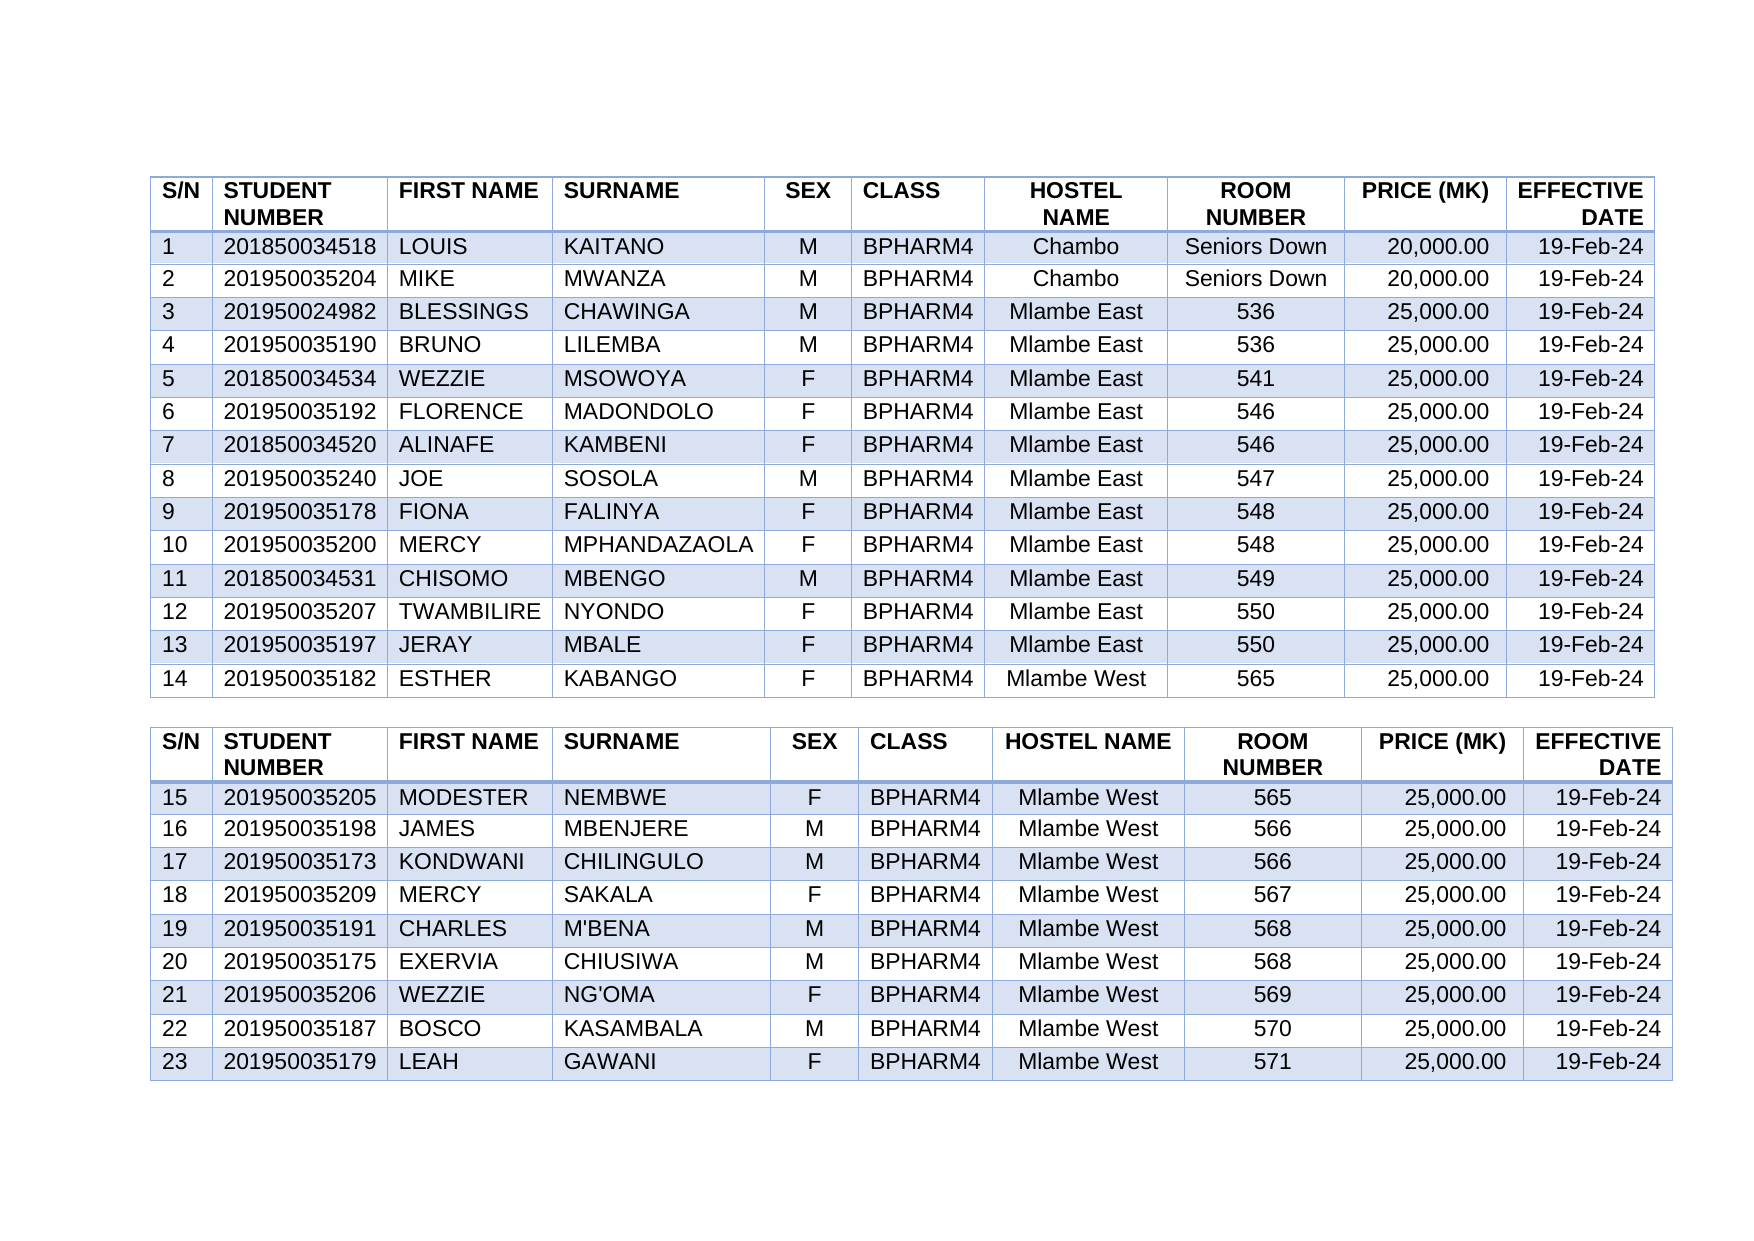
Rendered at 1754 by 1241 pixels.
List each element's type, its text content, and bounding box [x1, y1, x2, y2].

table_cell BPHARM4 [852, 233, 984, 263]
table_cell 546 [1168, 398, 1344, 430]
table_cell 19-Feb-24 [1507, 598, 1654, 630]
table_cell 201850034531 [213, 565, 387, 597]
table_cell 6 [151, 398, 212, 430]
table_cell Seniors Down [1168, 265, 1344, 297]
table_cell 19-Feb-24 [1507, 398, 1654, 430]
table_cell F [765, 531, 851, 563]
table_cell 25,000.00 [1345, 565, 1506, 597]
table_cell Mlambe West [993, 784, 1184, 814]
table_cell 25,000.00 [1345, 365, 1506, 397]
table_cell BPHARM4 [852, 331, 984, 363]
table_cell Mlambe East [985, 431, 1167, 463]
table_cell 19-Feb-24 [1524, 981, 1672, 1014]
table_cell 547 [1168, 465, 1344, 497]
table_cell 19-Feb-24 [1524, 1048, 1672, 1080]
table_cell 566 [1185, 848, 1361, 880]
table_cell MPHANDAZAOLA [553, 531, 764, 563]
table_cell 7 [151, 431, 212, 463]
table_cell 201950035187 [213, 1015, 387, 1047]
table_cell 19-Feb-24 [1507, 498, 1654, 530]
table_cell MERCY [388, 881, 552, 914]
table_cell 5 [151, 365, 212, 397]
table_cell BPHARM4 [859, 784, 992, 814]
table_header SURNAME [553, 728, 770, 780]
table_cell 201850034520 [213, 431, 387, 463]
table_cell Mlambe West [993, 848, 1184, 880]
table_cell BPHARM4 [852, 498, 984, 530]
table_cell FLORENCE [388, 398, 552, 430]
table_cell 201950035179 [213, 1048, 387, 1080]
table_cell BPHARM4 [859, 881, 992, 914]
table_cell LEAH [388, 1048, 552, 1080]
table_cell M [765, 331, 851, 363]
table_cell 201950035204 [213, 265, 387, 297]
table_cell 25,000.00 [1362, 784, 1523, 814]
table_cell JAMES [388, 815, 552, 847]
table_cell 2 [151, 265, 212, 297]
table_cell 201950035200 [213, 531, 387, 563]
table_cell 201950035191 [213, 915, 387, 947]
table_cell 571 [1185, 1048, 1361, 1080]
table_cell TWAMBILIRE [388, 598, 552, 630]
table_cell Mlambe East [985, 365, 1167, 397]
table_cell F [765, 498, 851, 530]
table_cell Mlambe East [985, 631, 1167, 663]
table_cell 19-Feb-24 [1524, 948, 1672, 980]
table_header FIRST NAME [388, 178, 552, 230]
table_cell 25,000.00 [1345, 498, 1506, 530]
table_cell 25,000.00 [1362, 1015, 1523, 1047]
table_cell 19-Feb-24 [1524, 1015, 1672, 1047]
table_header PRICE (MK) [1345, 178, 1506, 230]
table_header SURNAME [553, 178, 764, 230]
table_header CLASS [852, 178, 984, 230]
table_cell 18 [151, 881, 212, 914]
table_cell KAITANO [553, 233, 764, 263]
table_cell 19-Feb-24 [1507, 331, 1654, 363]
table_cell 14 [151, 665, 212, 697]
table_cell 23 [151, 1048, 212, 1080]
table_cell F [771, 1048, 858, 1080]
table_cell Mlambe East [985, 398, 1167, 430]
table_cell 19-Feb-24 [1507, 631, 1654, 663]
table_header STUDENT NUMBER [213, 728, 387, 780]
table_header SEX [765, 178, 851, 230]
table_cell M [771, 1015, 858, 1047]
table_cell CHILINGULO [553, 848, 770, 880]
table_cell LOUIS [388, 233, 552, 263]
table_cell 201950035240 [213, 465, 387, 497]
table_cell 19-Feb-24 [1507, 665, 1654, 697]
table_cell 11 [151, 565, 212, 597]
table_cell 25,000.00 [1362, 915, 1523, 947]
table_cell 565 [1168, 665, 1344, 697]
table_cell BPHARM4 [852, 598, 984, 630]
table_cell Mlambe East [985, 298, 1167, 330]
table_cell BPHARM4 [859, 848, 992, 880]
table_cell BOSCO [388, 1015, 552, 1047]
table_cell MODESTER [388, 784, 552, 814]
table_cell 15 [151, 784, 212, 814]
table_cell 201950035197 [213, 631, 387, 663]
table_cell BPHARM4 [852, 298, 984, 330]
table_cell BRUNO [388, 331, 552, 363]
table_cell M [765, 233, 851, 263]
table_cell 548 [1168, 498, 1344, 530]
table_cell BPHARM4 [852, 531, 984, 563]
table_cell 19-Feb-24 [1524, 815, 1672, 847]
table_cell BPHARM4 [852, 465, 984, 497]
table_cell Mlambe East [985, 465, 1167, 497]
table_cell BPHARM4 [852, 398, 984, 430]
table_cell 25,000.00 [1362, 815, 1523, 847]
table_cell F [765, 431, 851, 463]
table_cell 201950035192 [213, 398, 387, 430]
table_cell 201850034534 [213, 365, 387, 397]
table_cell FIONA [388, 498, 552, 530]
table_cell 25,000.00 [1362, 1048, 1523, 1080]
table_cell JOE [388, 465, 552, 497]
table_cell F [765, 598, 851, 630]
table_cell 19-Feb-24 [1507, 565, 1654, 597]
table_cell 201950035209 [213, 881, 387, 914]
table_cell 20,000.00 [1345, 233, 1506, 263]
table_cell 19-Feb-24 [1524, 881, 1672, 914]
table_cell 13 [151, 631, 212, 663]
table_cell 19-Feb-24 [1507, 431, 1654, 463]
table_cell Mlambe West [993, 915, 1184, 947]
table_cell F [771, 881, 858, 914]
table_header S/N [151, 728, 212, 780]
table_cell 16 [151, 815, 212, 847]
table_cell 568 [1185, 948, 1361, 980]
table_cell NEMBWE [553, 784, 770, 814]
table_header ROOM NUMBER [1185, 728, 1361, 780]
table_cell BPHARM4 [859, 915, 992, 947]
table_cell MSOWOYA [553, 365, 764, 397]
table_cell M [771, 915, 858, 947]
table_cell 25,000.00 [1345, 298, 1506, 330]
table_cell Mlambe East [985, 531, 1167, 563]
table_cell KASAMBALA [553, 1015, 770, 1047]
table_cell F [771, 981, 858, 1014]
table_cell 19-Feb-24 [1524, 915, 1672, 947]
table_cell 10 [151, 531, 212, 563]
table_header FIRST NAME [388, 728, 552, 780]
table_cell 25,000.00 [1362, 981, 1523, 1014]
table_cell 549 [1168, 565, 1344, 597]
table_cell CHAWINGA [553, 298, 764, 330]
table_cell 25,000.00 [1362, 881, 1523, 914]
table_cell 3 [151, 298, 212, 330]
table_header S/N [151, 178, 212, 230]
table_cell 25,000.00 [1345, 331, 1506, 363]
table_cell F [771, 784, 858, 814]
table_cell 25,000.00 [1345, 598, 1506, 630]
table_cell 546 [1168, 431, 1344, 463]
table_header ROOM NUMBER [1168, 178, 1344, 230]
table_cell NYONDO [553, 598, 764, 630]
table_cell F [765, 365, 851, 397]
table_cell Mlambe West [993, 981, 1184, 1014]
table_cell 566 [1185, 815, 1361, 847]
table_cell 536 [1168, 298, 1344, 330]
table_header CLASS [859, 728, 992, 780]
table_cell Chambo [985, 233, 1167, 263]
table_cell 19-Feb-24 [1507, 233, 1654, 263]
table_cell BPHARM4 [859, 1048, 992, 1080]
table_cell 21 [151, 981, 212, 1014]
table_cell Mlambe West [993, 881, 1184, 914]
table_cell 19 [151, 915, 212, 947]
table_header HOSTEL NAME [993, 728, 1184, 780]
table_cell 19-Feb-24 [1524, 848, 1672, 880]
table_cell JERAY [388, 631, 552, 663]
table_cell Mlambe West [993, 815, 1184, 847]
table_cell Mlambe East [985, 331, 1167, 363]
table_cell 201850034518 [213, 233, 387, 263]
table_cell Mlambe West [993, 1015, 1184, 1047]
table_cell 17 [151, 848, 212, 880]
table_cell 19-Feb-24 [1507, 465, 1654, 497]
table_header PRICE (MK) [1362, 728, 1523, 780]
table_header HOSTEL NAME [985, 178, 1167, 230]
table_cell 25,000.00 [1345, 431, 1506, 463]
table_cell M [765, 565, 851, 597]
table_cell EXERVIA [388, 948, 552, 980]
table_cell KAMBENI [553, 431, 764, 463]
table_cell BPHARM4 [852, 565, 984, 597]
table_cell CHIUSIWA [553, 948, 770, 980]
table_cell 568 [1185, 915, 1361, 947]
table_cell Mlambe East [985, 598, 1167, 630]
table_cell 536 [1168, 331, 1344, 363]
table_cell MBALE [553, 631, 764, 663]
table_cell 20,000.00 [1345, 265, 1506, 297]
table_cell LILEMBA [553, 331, 764, 363]
table_cell 201950035206 [213, 981, 387, 1014]
table_cell M [765, 265, 851, 297]
table_cell 4 [151, 331, 212, 363]
table_cell GAWANI [553, 1048, 770, 1080]
table_cell M [771, 848, 858, 880]
table_cell 541 [1168, 365, 1344, 397]
table_cell 570 [1185, 1015, 1361, 1047]
table_cell 19-Feb-24 [1507, 365, 1654, 397]
table_cell NG'OMA [553, 981, 770, 1014]
table_header SEX [771, 728, 858, 780]
table_cell M [771, 948, 858, 980]
table_cell Seniors Down [1168, 233, 1344, 263]
table_cell 25,000.00 [1345, 665, 1506, 697]
table_cell 565 [1185, 784, 1361, 814]
table_cell BPHARM4 [859, 948, 992, 980]
table_cell KABANGO [553, 665, 764, 697]
table_header STUDENT NUMBER [213, 178, 387, 230]
table_cell 22 [151, 1015, 212, 1047]
table_cell Chambo [985, 265, 1167, 297]
table_cell SOSOLA [553, 465, 764, 497]
table_cell 19-Feb-24 [1524, 784, 1672, 814]
table_cell Mlambe East [985, 565, 1167, 597]
table_cell 25,000.00 [1345, 398, 1506, 430]
table_cell WEZZIE [388, 981, 552, 1014]
table_cell FALINYA [553, 498, 764, 530]
table_cell 201950035178 [213, 498, 387, 530]
table_cell CHISOMO [388, 565, 552, 597]
table_cell 25,000.00 [1345, 465, 1506, 497]
table_cell F [765, 631, 851, 663]
table_cell F [765, 665, 851, 697]
table_cell 201950035198 [213, 815, 387, 847]
table_cell Mlambe West [993, 948, 1184, 980]
table_cell 201950035173 [213, 848, 387, 880]
table_cell BPHARM4 [852, 265, 984, 297]
table_cell 550 [1168, 631, 1344, 663]
table_cell 201950035207 [213, 598, 387, 630]
table_cell 25,000.00 [1345, 531, 1506, 563]
table_cell M [771, 815, 858, 847]
table_cell 25,000.00 [1345, 631, 1506, 663]
table_cell 25,000.00 [1362, 848, 1523, 880]
table_cell 20 [151, 948, 212, 980]
table_cell CHARLES [388, 915, 552, 947]
table_cell BPHARM4 [852, 665, 984, 697]
table_cell MIKE [388, 265, 552, 297]
table_cell BPHARM4 [859, 1015, 992, 1047]
table_cell Mlambe West [993, 1048, 1184, 1080]
table_cell 548 [1168, 531, 1344, 563]
table_cell 550 [1168, 598, 1344, 630]
table_cell BPHARM4 [852, 365, 984, 397]
table_cell 201950035182 [213, 665, 387, 697]
table_cell 12 [151, 598, 212, 630]
table_cell BPHARM4 [859, 981, 992, 1014]
table_cell BPHARM4 [852, 431, 984, 463]
table_cell 201950035190 [213, 331, 387, 363]
table_cell MWANZA [553, 265, 764, 297]
table_cell 19-Feb-24 [1507, 298, 1654, 330]
table_cell 9 [151, 498, 212, 530]
table_cell 1 [151, 233, 212, 263]
table_cell 19-Feb-24 [1507, 531, 1654, 563]
table_cell 25,000.00 [1362, 948, 1523, 980]
table_cell M [765, 298, 851, 330]
table_cell WEZZIE [388, 365, 552, 397]
table_cell MBENGO [553, 565, 764, 597]
table_cell KONDWANI [388, 848, 552, 880]
table_cell M'BENA [553, 915, 770, 947]
table_cell MADONDOLO [553, 398, 764, 430]
table_header EFFECTIVE DATE [1524, 728, 1672, 780]
table_cell 201950035205 [213, 784, 387, 814]
table_cell F [765, 398, 851, 430]
table_cell 201950035175 [213, 948, 387, 980]
table_cell BLESSINGS [388, 298, 552, 330]
table_header EFFECTIVE DATE [1507, 178, 1654, 230]
table_cell BPHARM4 [852, 631, 984, 663]
table_cell ESTHER [388, 665, 552, 697]
table_cell ALINAFE [388, 431, 552, 463]
table_cell 569 [1185, 981, 1361, 1014]
table_cell Mlambe West [985, 665, 1167, 697]
table_cell 567 [1185, 881, 1361, 914]
table_cell 8 [151, 465, 212, 497]
table_cell MERCY [388, 531, 552, 563]
table_cell 201950024982 [213, 298, 387, 330]
table_cell 19-Feb-24 [1507, 265, 1654, 297]
table_cell BPHARM4 [859, 815, 992, 847]
table_cell Mlambe East [985, 498, 1167, 530]
table_cell SAKALA [553, 881, 770, 914]
table_cell MBENJERE [553, 815, 770, 847]
table_cell M [765, 465, 851, 497]
